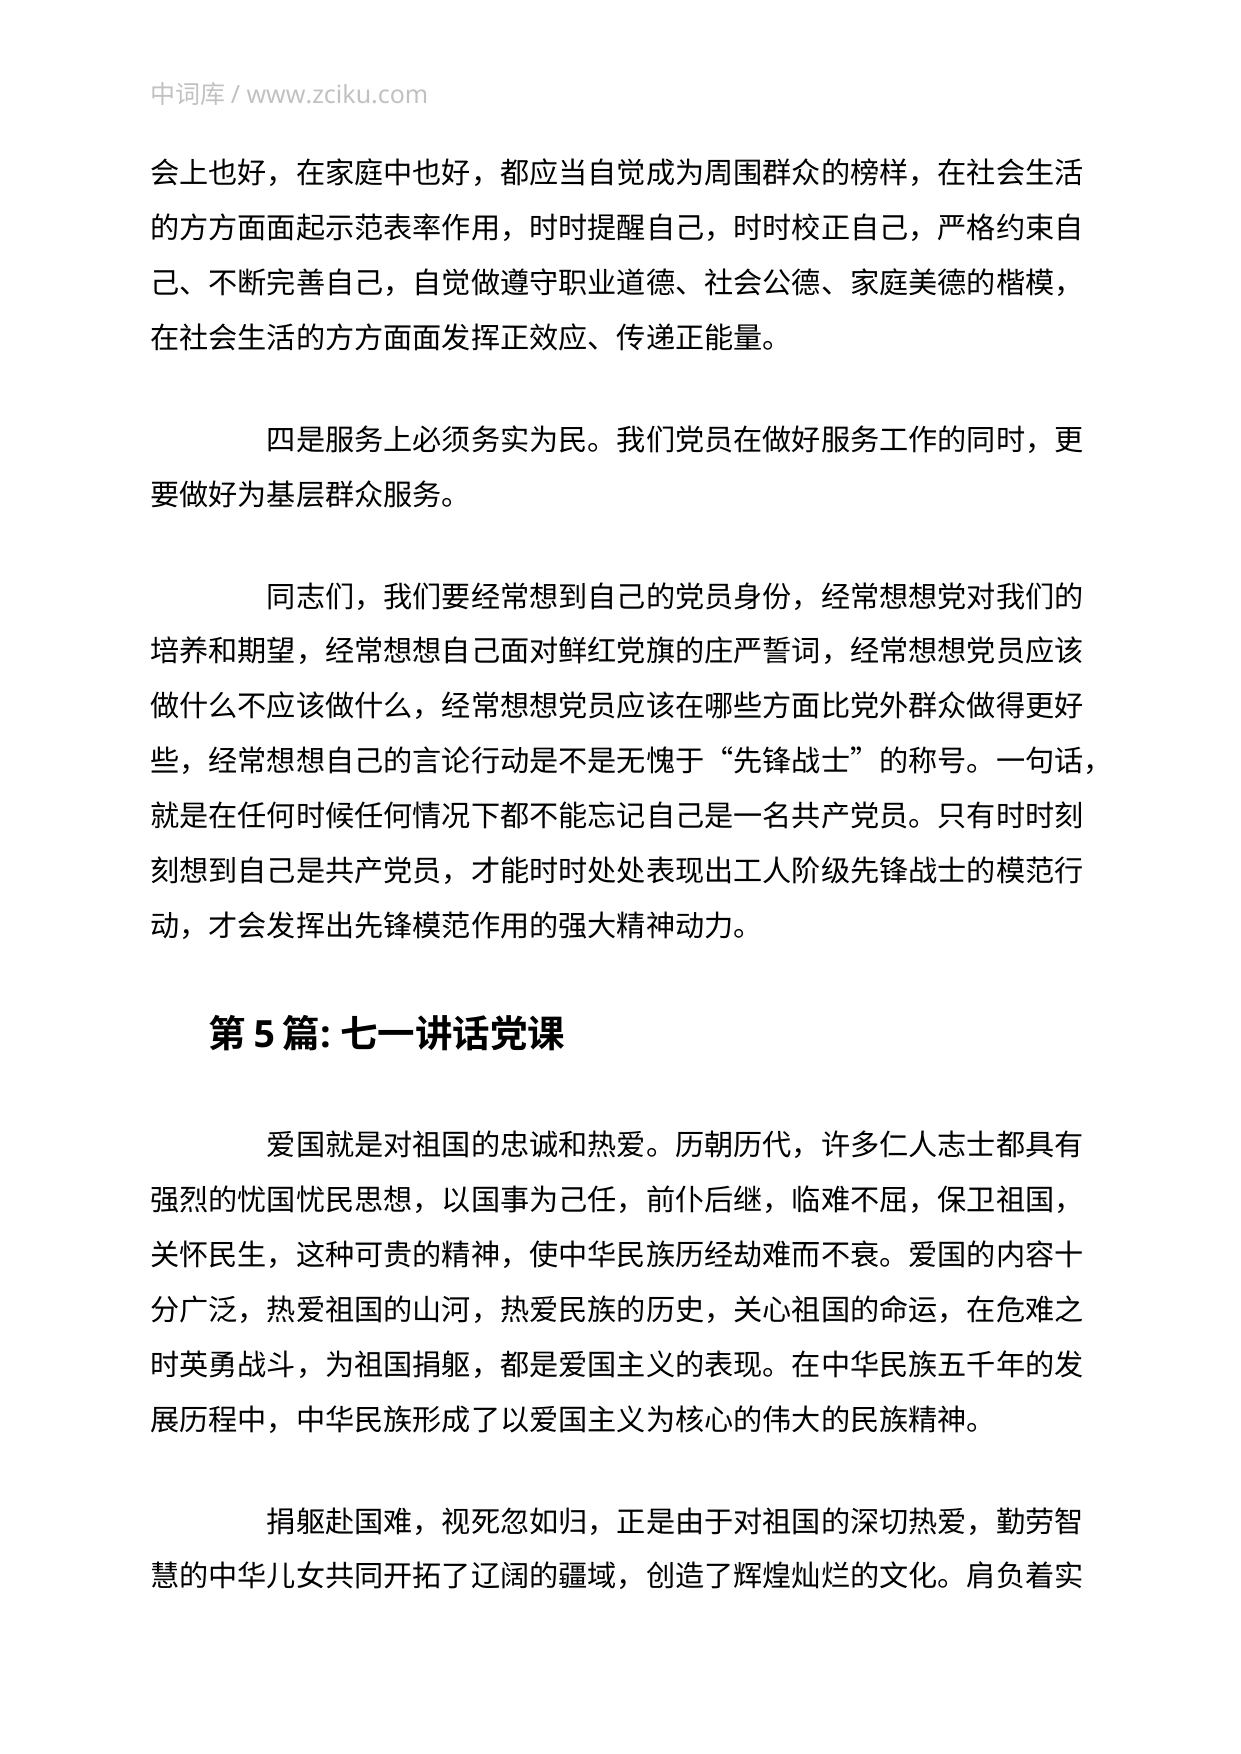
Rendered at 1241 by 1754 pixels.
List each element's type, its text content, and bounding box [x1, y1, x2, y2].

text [150, 1498, 1090, 1595]
text 第5篇: 七一讲话党课 [150, 1004, 1090, 1059]
text 爱国就是对祖国的忠诚和热爱。历朝历代，许多仁人志士都具有强烈的忧国忧民思想，以国事为己任，前仆后继，临难不屈，保卫祖国，关怀民生，这种可贵的精神，使中华民族历经劫难而不衰。爱国的内容十分广泛，热爱祖国的山河，热爱民族的历史，关心祖国的命运，在危难之时英勇战斗，为祖国捐躯，都是爱国主义的表现。在中华民族五千年的发展历程中，中华民族形成了以爱国主义为核心的伟大的民族精神。 [150, 1122, 1090, 1439]
text 四是服务上必须务实为民。我们党员在做好服务工作的同时，更要做好为基层群众服务。 [150, 416, 1090, 514]
text 同志们，我们要经常想到自己的党员身份，经常想想党对我们的培养和期望，经常想想自己面对鲜红党旗的庄严誓词，经常想想党员应该做什么不应该做什么，经常想想党员应该在哪些方面比党外群众做得更好些，经常想想自己的言论行动是不是无愧于“先锋战士”的称号。一句话，就是在任何时候任何情况下都不能忘记自己是一名共产党员。只有时时刻刻想到自己是共产党员，才能时时处处表现出工人阶级先锋战士的模范行动，才会发挥出先锋模范作用的强大精神动力。 [150, 573, 1090, 945]
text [150, 150, 1090, 357]
